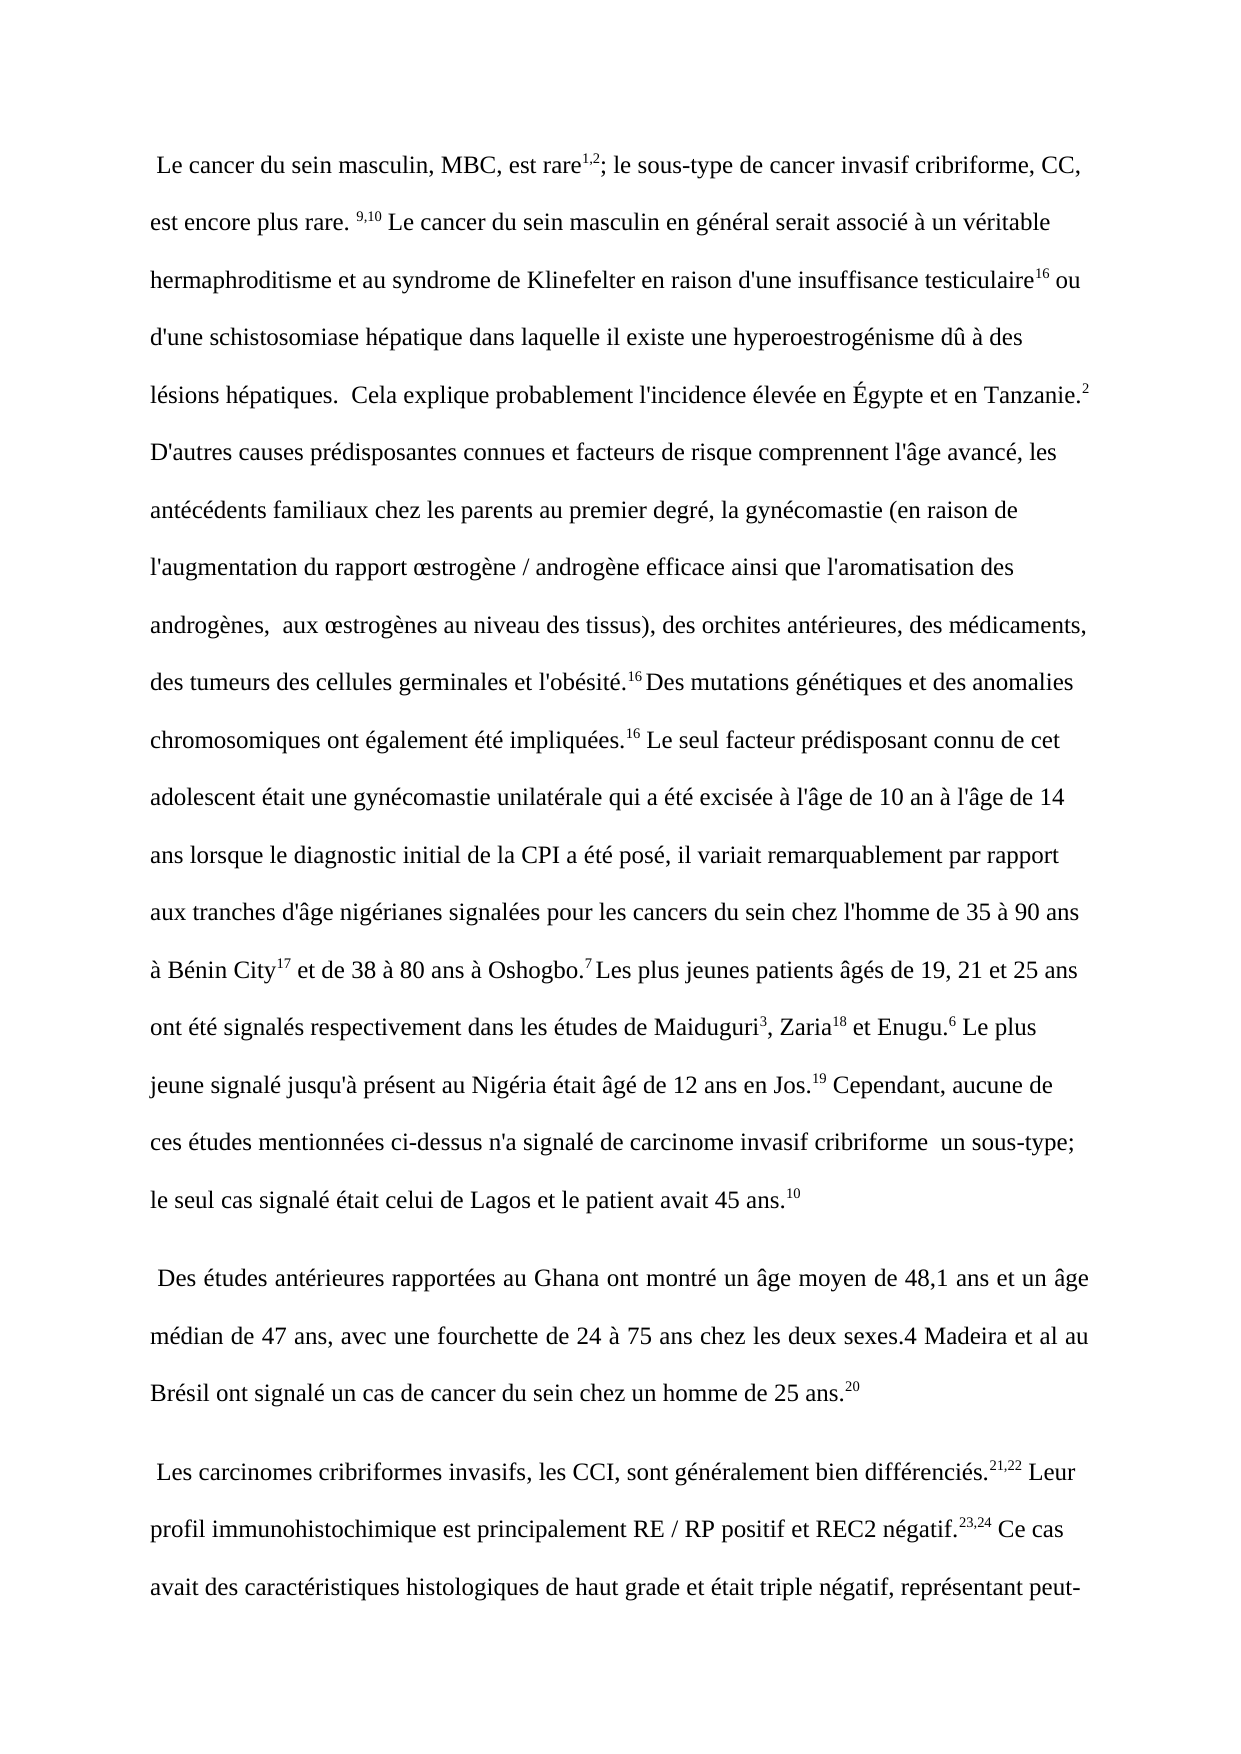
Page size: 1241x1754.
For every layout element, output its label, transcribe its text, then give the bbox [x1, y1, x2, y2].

text Des études antérieures rapportées au Ghana ont montré un âge moyen de 48,1 ans et un âge médian de 47 ans, avec une fourchette de 24 à 75 ans chez les deux sexes.4 Madeira et al au Brésil ont signalé un cas de cancer du sein chez un homme de 25 ans.20 [150, 1263, 1090, 1407]
text Le cancer du sein masculin, MBC, est rare1,2; le sous-type de cancer invasif cribriforme, CC, est encore plus rare. 9,10 Le cancer du sein masculin en général serait associé à un véritable hermaphroditisme et au syndrome de Klinefelter en raison d'une insuffisance testiculaire16 ou d'une schistosomiase hépatique dans laquelle il existe une hyperoestrogénisme dû à des lésions hépatiques. Cela explique probablement l'incidence élevée en Égypte et en Tanzanie.2 D'autres causes prédisposantes connues et facteurs de risque comprennent l'âge avancé, les antécédents familiaux chez les parents au premier degré, la gynécomastie (en raison de l'augmentation du rapport œstrogène / androgène efficace ainsi que l'aromatisation des androgènes, aux œstrogènes au niveau des tissus), des orchites antérieures, des médicaments, des tumeurs des cellules germinales et l'obésité.16 Des mutations génétiques et des anomalies chromosomiques ont également été impliquées.16 Le seul facteur prédisposant connu de cet adolescent était une gynécomastie unilatérale qui a été excisée à l'âge de 10 an à l'âge de 14 ans lorsque le diagnostic initial de la CPI a été posé, il variait remarquablement par rapport aux tranches d'âge nigérianes signalées pour les cancers du sein chez l'homme de 35 à 90 ans à Bénin City17 et de 38 à 80 ans à Oshogbo.7 Les plus jeunes patients âgés de 19, 21 et 25 ans ont été signalés respectivement dans les études de Maiduguri3, Zaria18 et Enugu.6 Le plus jeune signalé jusqu'à présent au Nigéria était âgé de 12 ans en Jos.19 Cependant, aucune de ces études mentionnées ci-dessus n'a signalé de carcinome invasif cribriforme un sous-type; le seul cas signalé était celui de Lagos et le patient avait 45 ans.10 [150, 150, 1090, 1214]
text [150, 1457, 1090, 1600]
